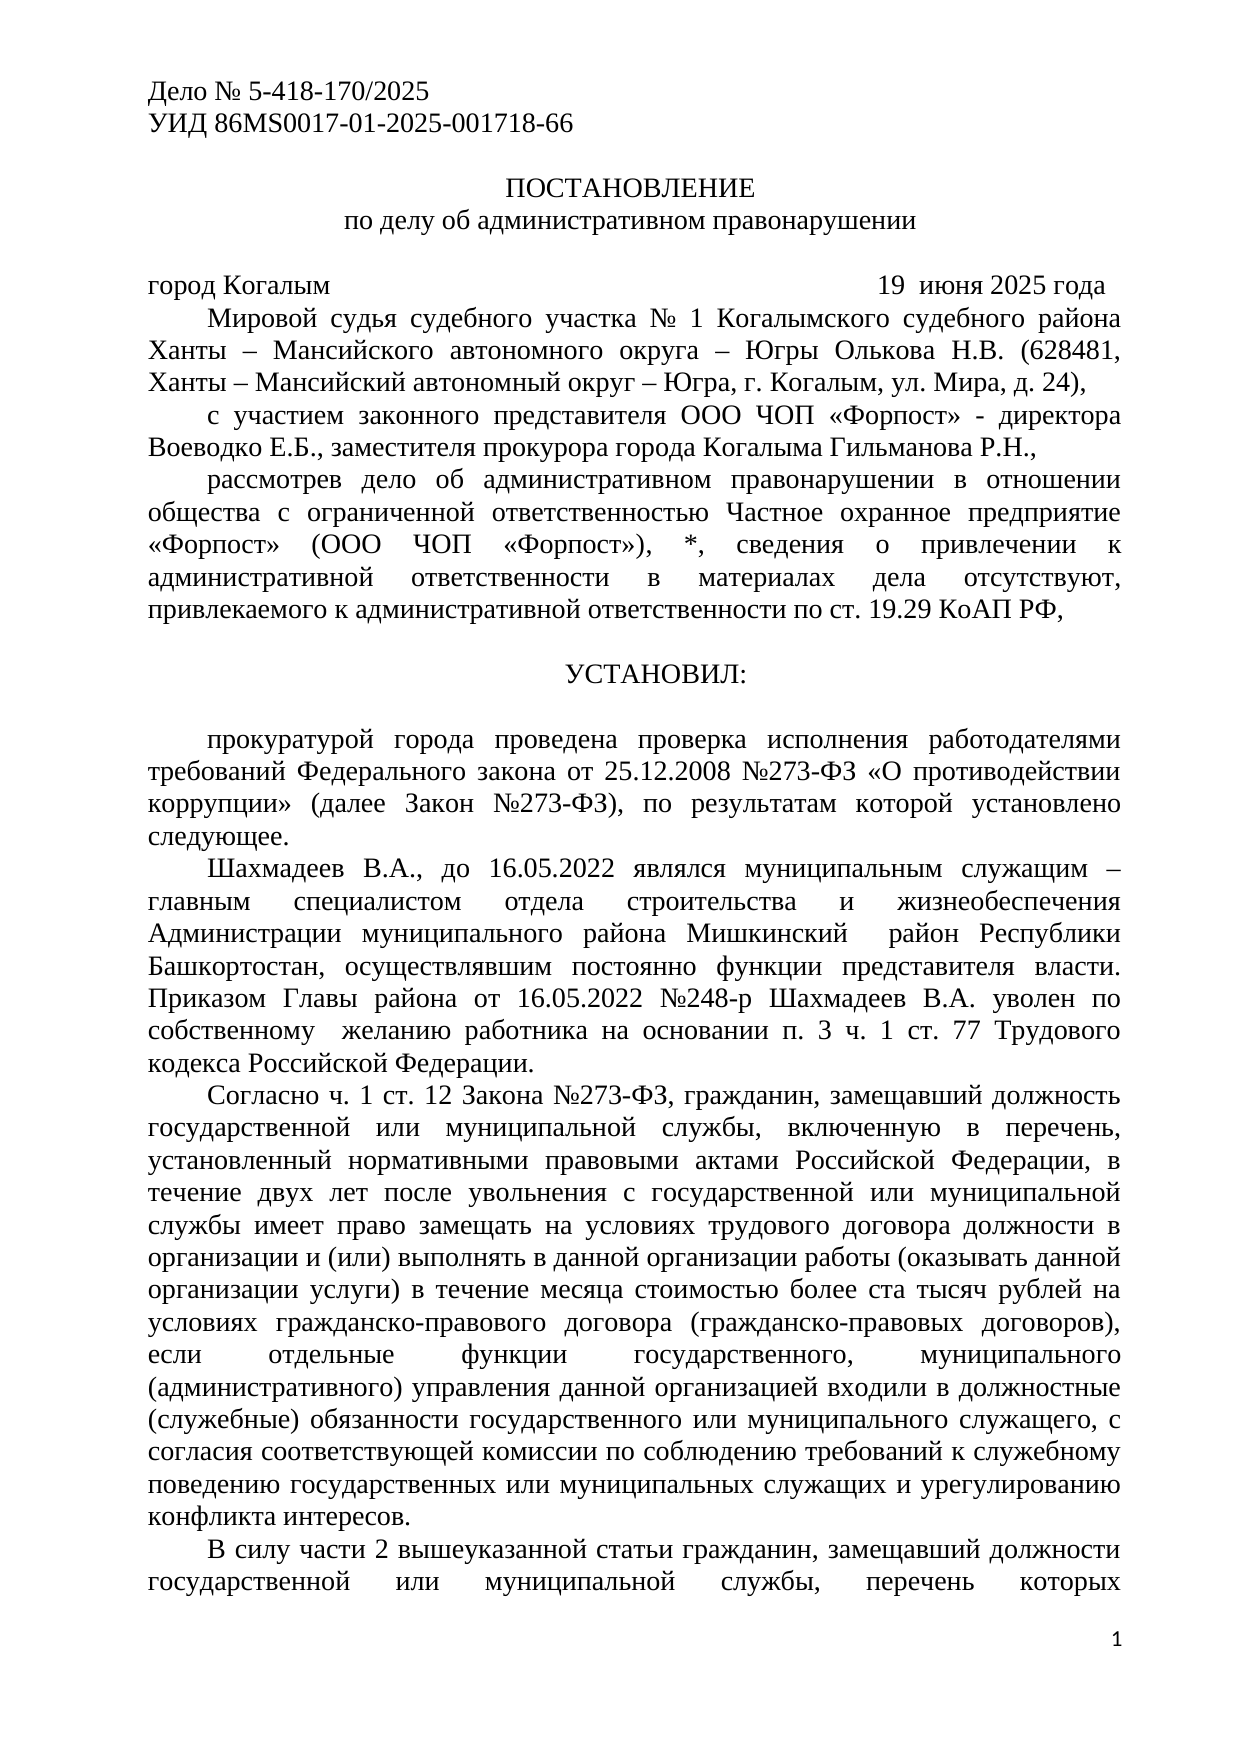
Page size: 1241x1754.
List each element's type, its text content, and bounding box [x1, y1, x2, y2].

text рассмотрев дело об административном правонарушении в отношении общества с ограниченной ответственностью Частное охранное предприятие «Форпост» (ООО ЧОП «Форпост»), *, сведения о привлечении к административной ответственности в материалах дела отсутствуют, привлекаемого к административной ответственности по ст. 19.29 КоАП РФ, [148, 463, 1122, 624]
text с участием законного представителя ООО ЧОП «Форпост» - директора Воеводко Е.Б., заместителя прокурора города Когалыма Гильманова Р.Н., [148, 398, 1122, 463]
text Шахмадеев В.А., до 16.05.2022 являлся муниципальным служащим – главным специалистом отдела строительства и жизнеобеспечения Администрации муниципального района Мишкинский район Республики Башкортостан, осуществлявшим постоянно функции представителя власти. Приказом Главы района от 16.05.2022 №248-р Шахмадеев В.А. уволен по собственному желанию работника на основании п. 3 ч. 1 ст. 77 Трудового кодекса Российской Федерации. [148, 851, 1122, 1078]
text Согласно ч. 1 ст. 12 Закона №273-ФЗ, гражданин, замещавший должность государственной или муниципальной службы, включенную в перечень, установленный нормативными правовыми актами Российской Федерации, в течение двух лет после увольнения с государственной или муниципальной службы имеет право замещать на условиях трудового договора должности в организации и (или) выполнять в данной организации работы (оказывать данной организации услуги) в течение месяца стоимостью более ста тысяч рублей на условиях гражданско-правового договора (гражданско-правовых договоров), если отдельные функции государственного, муниципального (административного) управления данной организацией входили в должностные (служебные) обязанности государственного или муниципального служащего, с согласия соответствующей комиссии по соблюдению требований к служебному поведению государственных или муниципальных служащих и урегулированию конфликта интересов. [148, 1078, 1122, 1532]
text прокуратурой города проведена проверка исполнения работодателями требований Федерального закона от 25.12.2008 №273-ФЗ «О противодействии коррупции» (далее Закон №273-ФЗ), по результатам которой установлено следующее. [148, 722, 1122, 851]
text ПОСТАНОВЛЕНИЕ [148, 171, 1122, 203]
text по делу об административном правонарушении [148, 203, 1122, 236]
text УИД 86MS0017-01-2025-001718-66 [148, 106, 1122, 139]
text Дело № 5-418-170/2025 [148, 74, 1122, 106]
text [148, 1532, 1122, 1596]
text город Когалым 19 июня 2025 года [148, 268, 1122, 301]
text УСТАНОВИЛ: [148, 657, 1122, 689]
text Мировой судья судебного участка № 1 Когалымского судебного района Ханты – Мансийского автономного округа – Югры Олькова Н.В. (628481, Ханты – Мансийский автономный округ – Югра, г. Когалым, ул. Мира, д. 24), [148, 301, 1122, 398]
